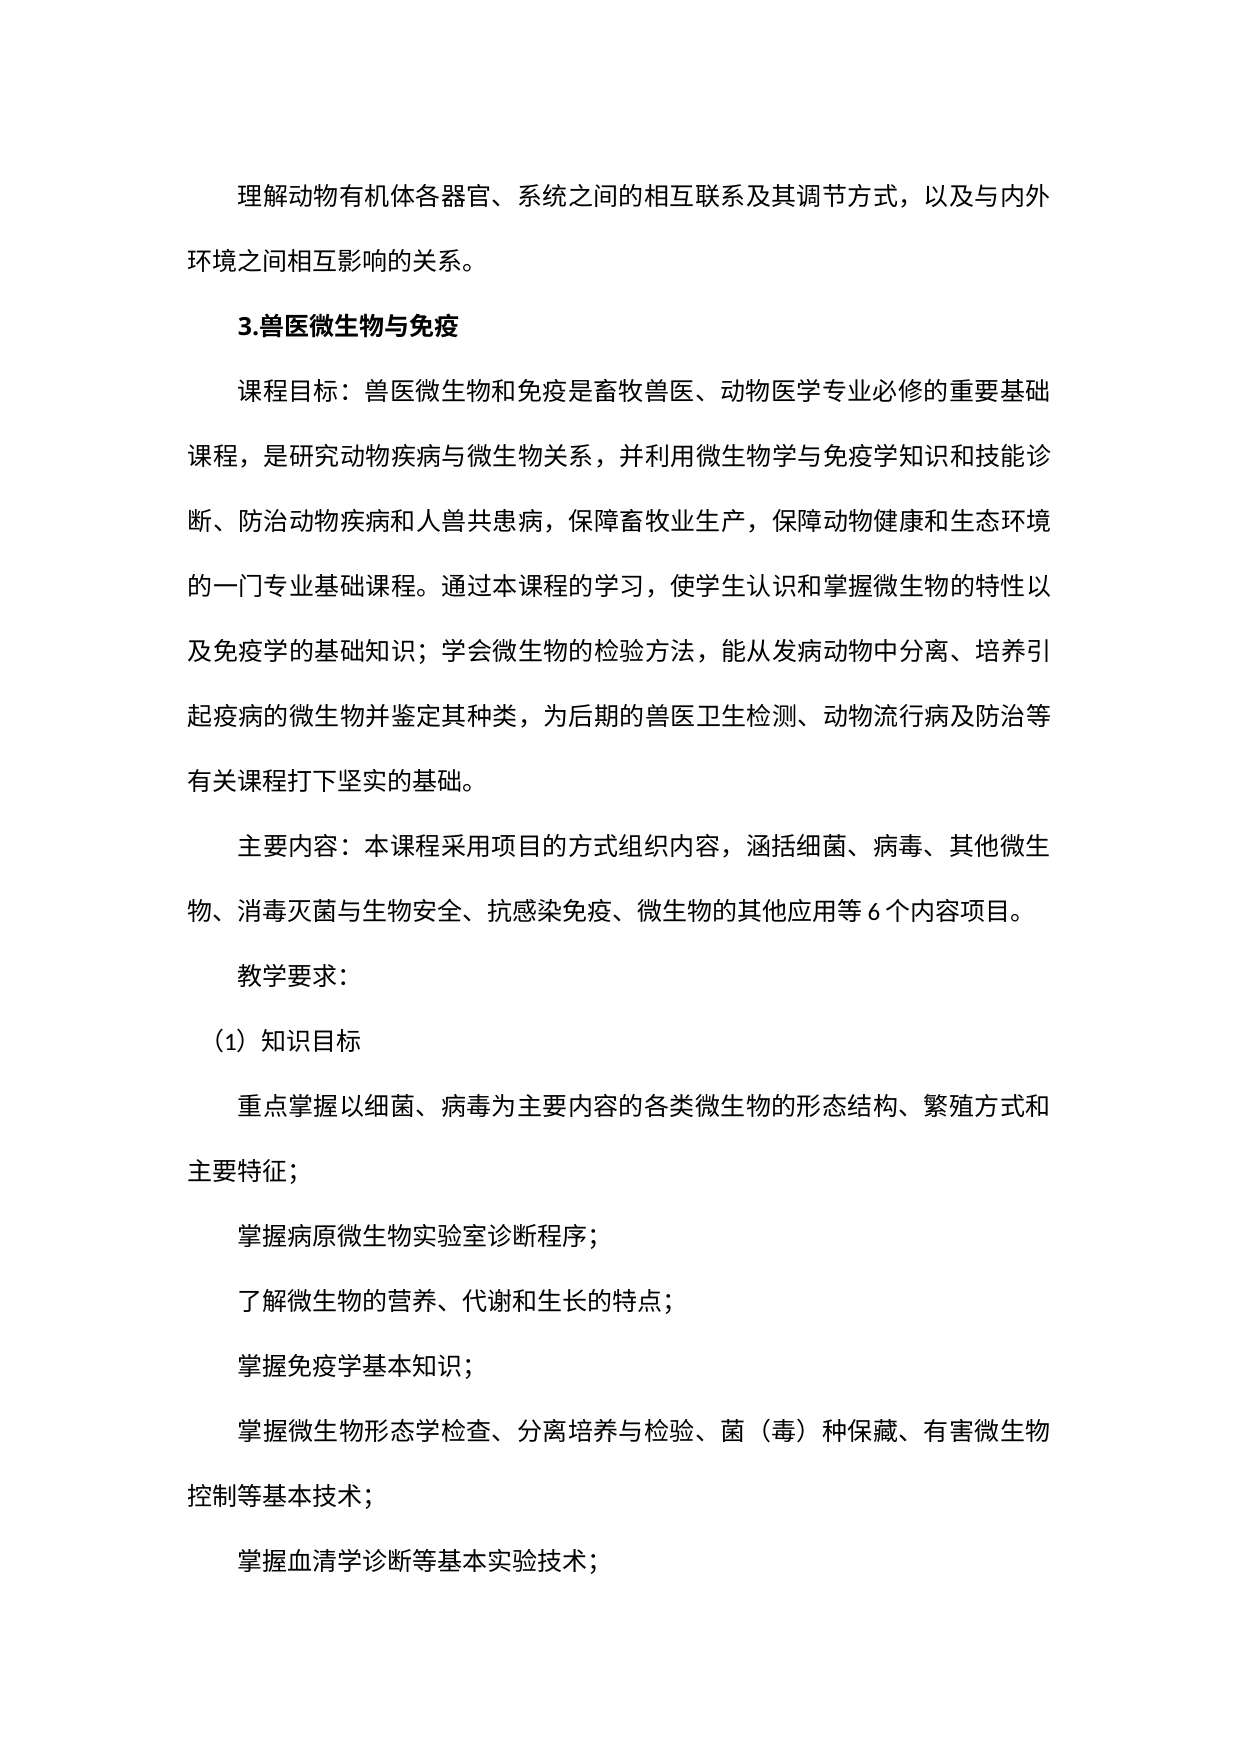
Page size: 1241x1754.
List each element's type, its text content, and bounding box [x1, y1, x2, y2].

text 掌握病原微生物实验室诊断程序； [187, 1202, 1053, 1267]
text 教学要求： （1）知识目标 [187, 942, 1053, 1072]
text 重点掌握以细菌、病毒为主要内容的各类微生物的形态结构、繁殖方式和主要特征； [187, 1072, 1053, 1202]
text 掌握血清学诊断等基本实验技术； [187, 1527, 1053, 1592]
text 了解微生物的营养、代谢和生长的特点； [187, 1267, 1053, 1332]
text 课程目标：兽医微生物和免疫是畜牧兽医、动物医学专业必修的重要基础课程，是研究动物疾病与微生物关系，并利用微生物学与免疫学知识和技能诊断、防治动物疾病和人兽共患病，保障畜牧业生产，保障动物健康和生态环境的一门专业基础课程。通过本课程的学习，使学生认识和掌握微生物的特性以及免疫学的基础知识；学会微生物的检验方法，能从发病动物中分离、培养引起疫病的微生物并鉴定其种类，为后期的兽医卫生检测、动物流行病及防治等有关课程打下坚实的基础。 [187, 357, 1053, 812]
text 掌握微生物形态学检查、分离培养与检验、菌（毒）种保藏、有害微生物控制等基本技术； [187, 1397, 1053, 1527]
text 理解动物有机体各器官、系统之间的相互联系及其调节方式，以及与内外环境之间相互影响的关系。 [187, 162, 1053, 292]
text 主要内容：本课程采用项目的方式组织内容，涵括细菌、病毒、其他微生物、消毒灭菌与生物安全、抗感染免疫、微生物的其他应用等6个内容项目。 [187, 812, 1053, 942]
text 掌握免疫学基本知识； [187, 1332, 1053, 1397]
text 3.兽医微生物与免疫 [187, 292, 1053, 357]
